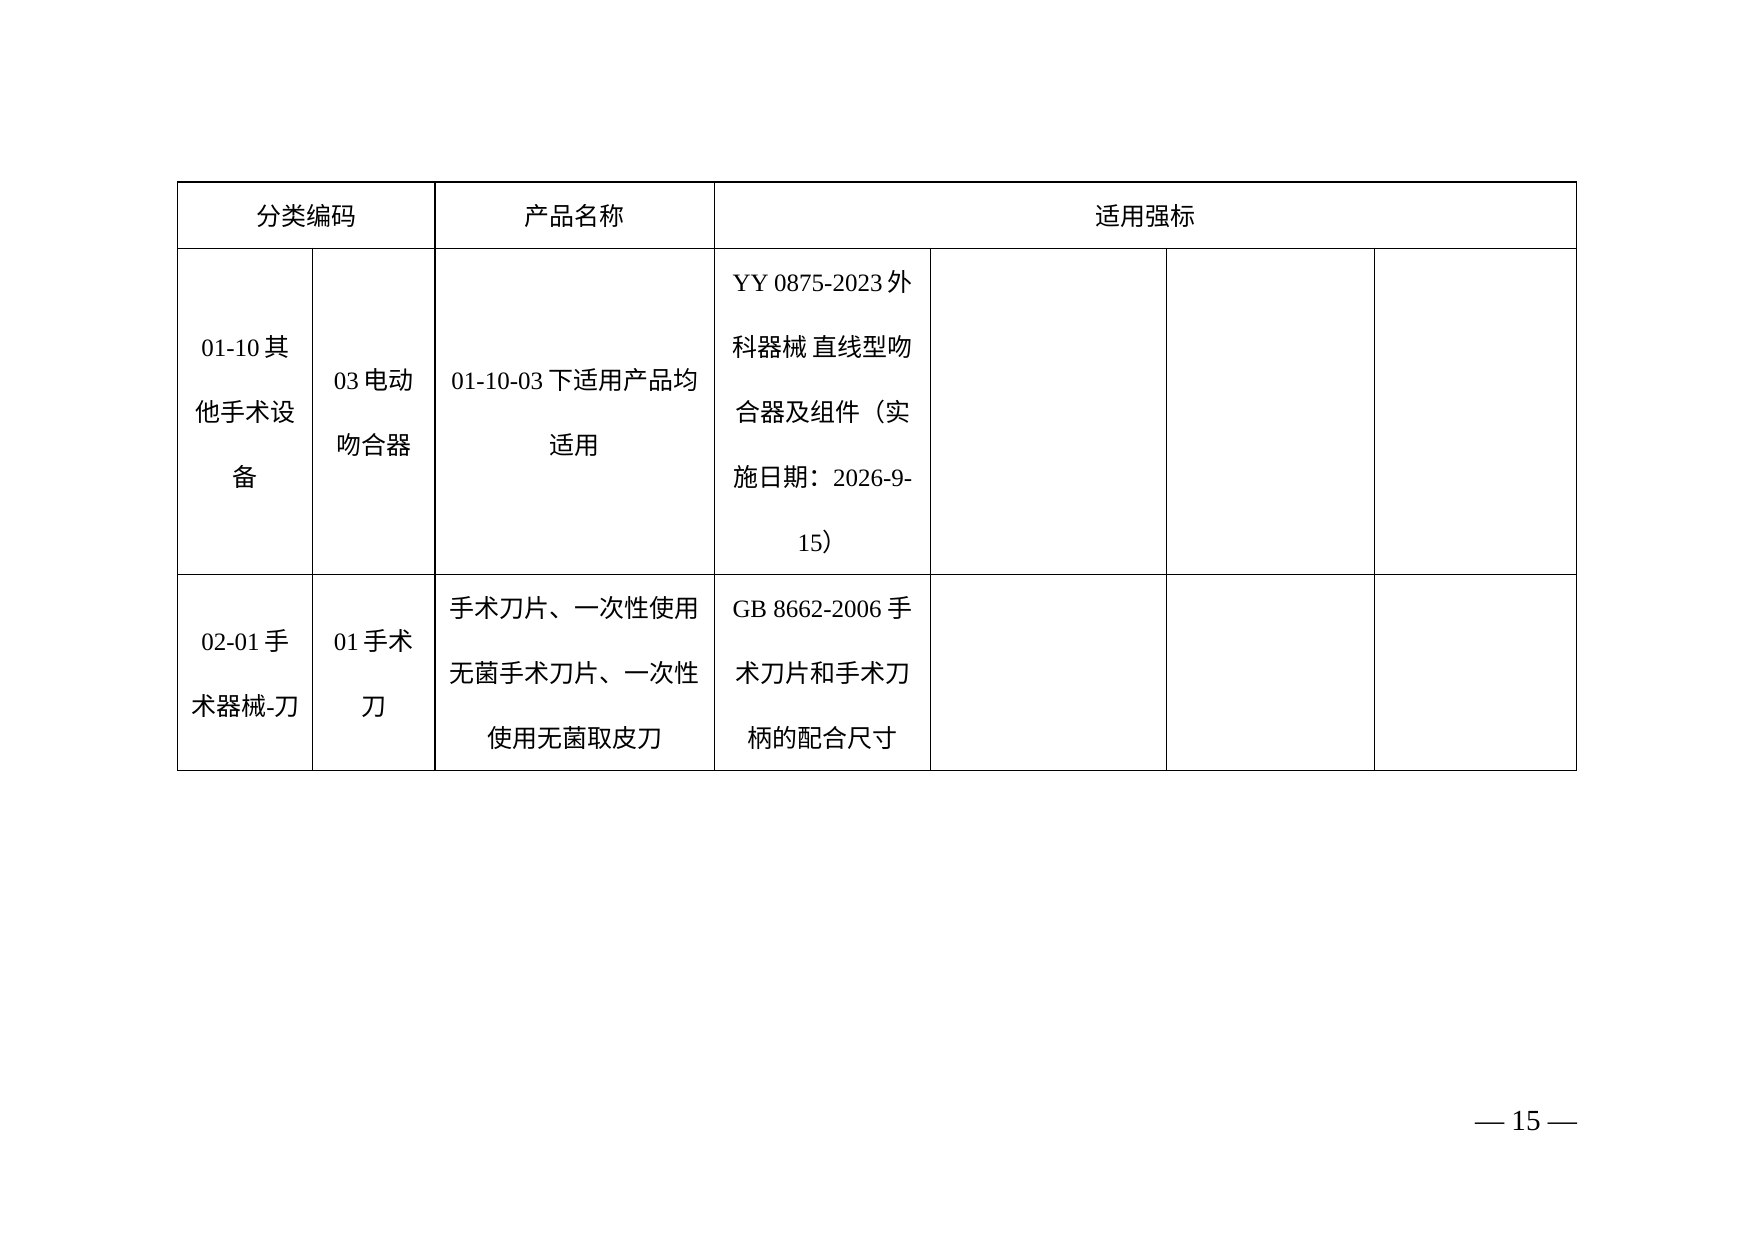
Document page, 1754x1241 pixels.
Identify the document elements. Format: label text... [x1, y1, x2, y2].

table_cell 手术刀片、一次性使用无菌手术刀片、一次性使用无菌取皮刀 [436, 575, 714, 769]
table_cell 01-10其他手术设备 [178, 249, 312, 573]
table_cell 01-10-03下适用产品均适用 [436, 249, 714, 573]
table_cell [1375, 249, 1576, 573]
table_cell YY 0875-2023外科器械 直线型吻合器及组件（实施日期：2026-9-15） [715, 249, 930, 573]
table_cell [1167, 575, 1374, 769]
table_cell [1375, 575, 1576, 769]
table_header 产品名称 [436, 183, 714, 247]
table_cell [1167, 249, 1374, 573]
table_cell 02-01手术器械-刀 [178, 575, 312, 769]
table_cell GB 8662-2006 手术刀片和手术刀柄的配合尺寸 [715, 575, 930, 769]
table_cell [931, 249, 1166, 573]
table_header 分类编码 [178, 183, 434, 247]
table_cell 01手术刀 [313, 575, 434, 769]
table_cell 03电动吻合器 [313, 249, 434, 573]
table_header 适用强标 [715, 183, 1576, 247]
table_cell [931, 575, 1166, 769]
